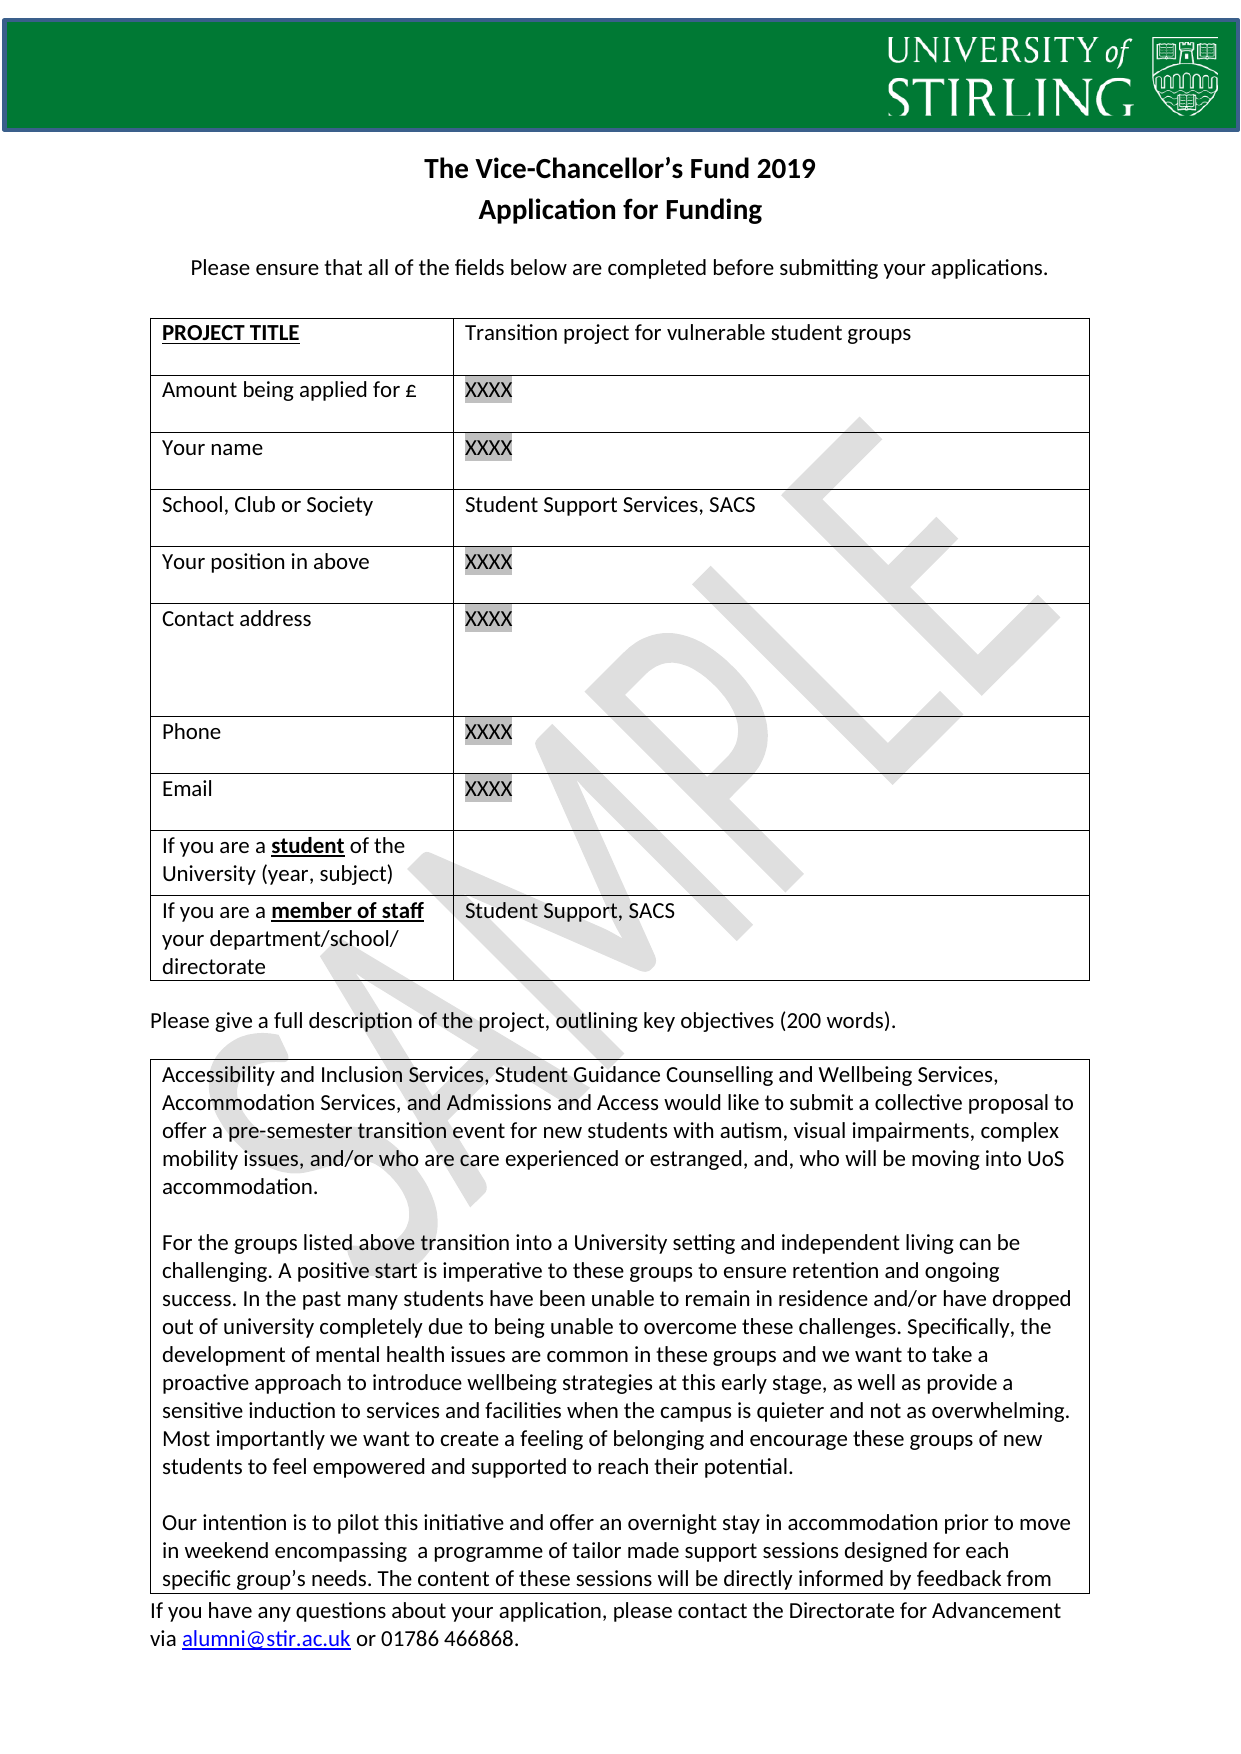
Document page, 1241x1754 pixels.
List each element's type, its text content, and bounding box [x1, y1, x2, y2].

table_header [151, 1060, 1089, 1593]
table_cell XXXX [454, 717, 1089, 773]
text Please ensure that all of the fields below are completed before submitting your applications. [150, 253, 1090, 281]
text Please give a full description of the project, outlining key objectives (200 words). [150, 1006, 1090, 1034]
table_cell XXXX [454, 433, 1089, 489]
table_cell Amount being applied for £ [151, 376, 453, 432]
table_cell Your position in above [151, 547, 453, 603]
table_cell XXXX [454, 774, 1089, 830]
table_cell XXXX [454, 604, 1089, 716]
text Application for Funding [150, 191, 1090, 227]
table_cell If you are a student of the University (year, subject) [151, 831, 453, 895]
text The Vice-Chancellor’s Fund 2019 [150, 150, 1090, 186]
table_cell XXXX [454, 376, 1089, 432]
table_cell If you are a member of staff your department/school/ directorate [151, 896, 453, 980]
table_cell Email [151, 774, 453, 830]
table_cell Your name [151, 433, 453, 489]
picture [886, 37, 1218, 115]
table_header PROJECT TITLE [151, 319, 453, 374]
table_cell Phone [151, 717, 453, 773]
table_cell Contact address [151, 604, 453, 716]
table_cell [454, 831, 1089, 895]
table_cell XXXX [454, 547, 1089, 603]
table_cell School, Club or Society [151, 490, 453, 546]
table_cell Student Support Services, SACS [454, 490, 1089, 546]
table_cell Student Support, SACS [454, 896, 1089, 980]
table_header Transition project for vulnerable student groups [454, 319, 1089, 374]
